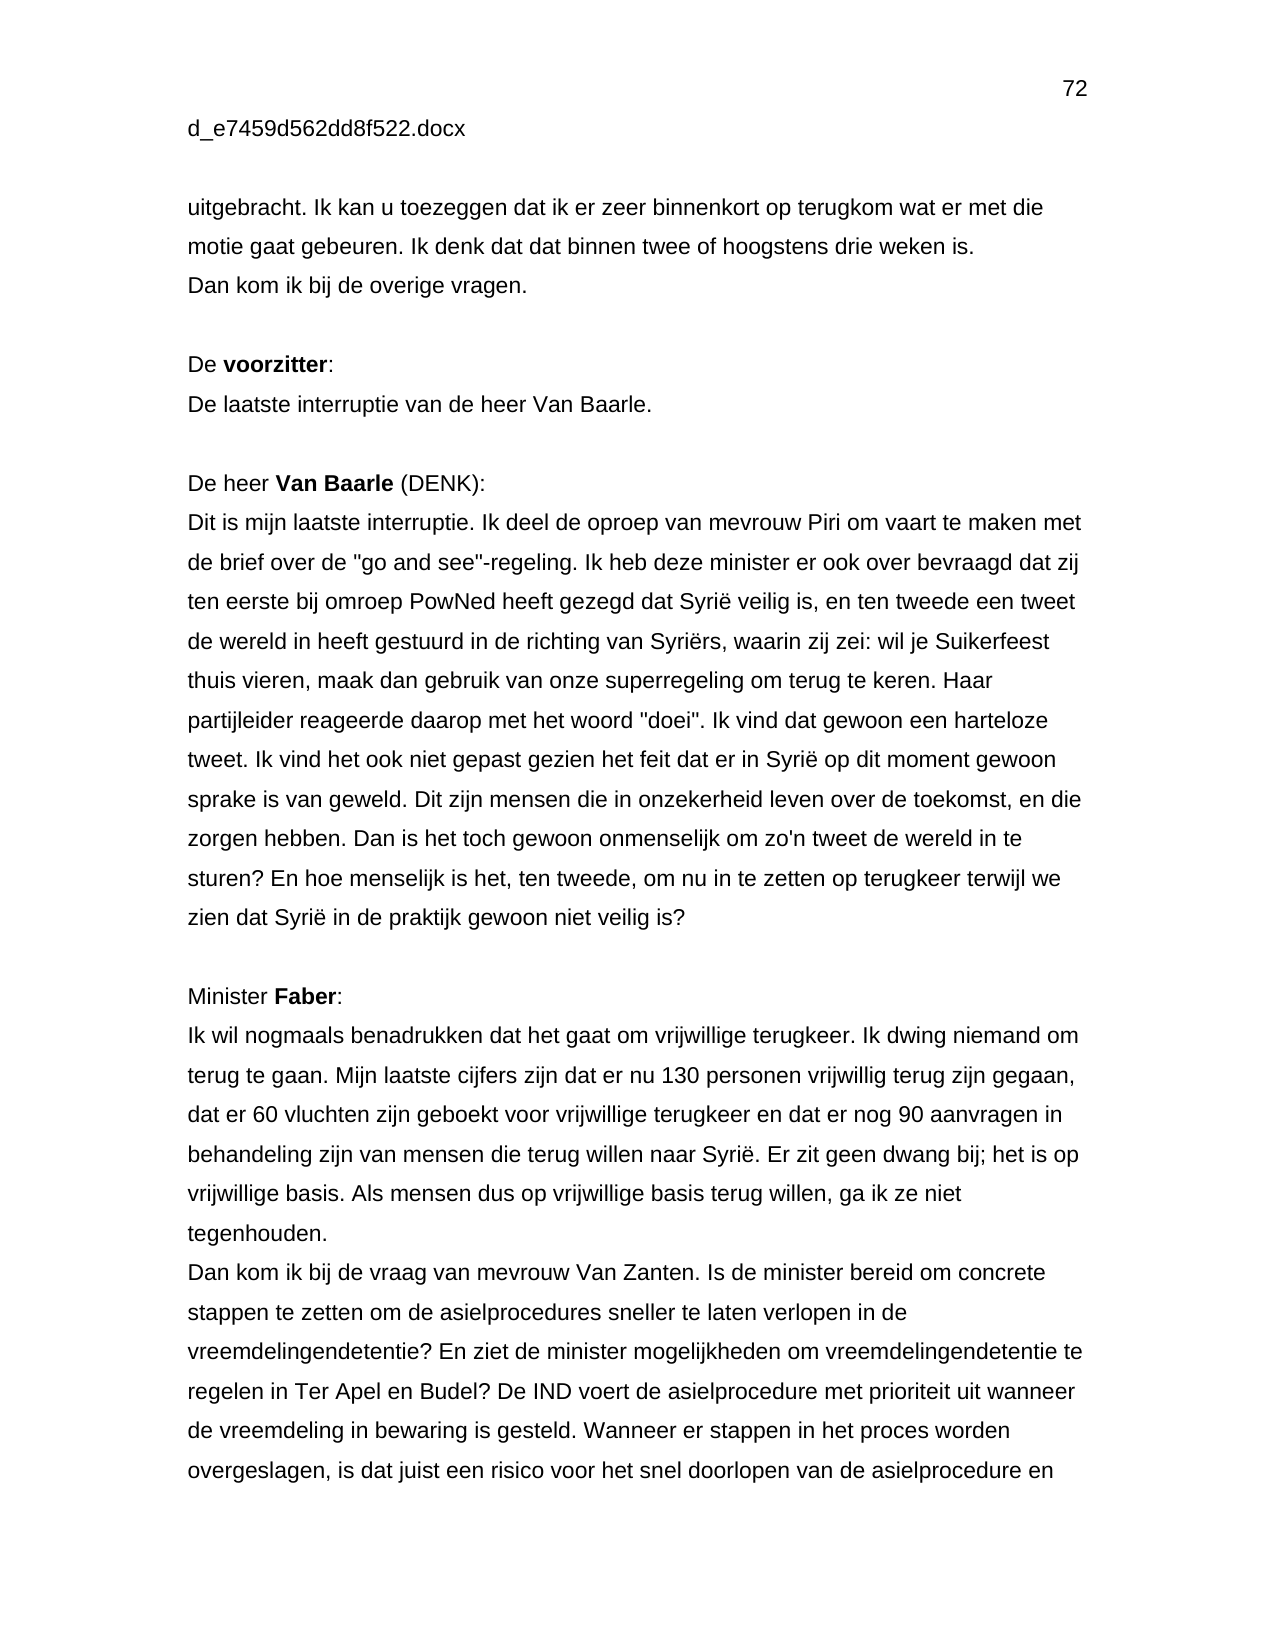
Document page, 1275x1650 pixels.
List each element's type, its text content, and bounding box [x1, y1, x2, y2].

text Ik wil nogmaals benadrukken dat het gaat om vrijwillige terugkeer. Ik dwing niemand om terug te gaan. Mijn laatste cijfers zijn dat er nu 130 personen vrijwillig terug zijn gegaan, dat er 60 vluchten zijn geboekt voor vrijwillige terugkeer en dat er nog 90 aanvragen in behandeling zijn van mensen die terug willen naar Syrië. Er zit geen dwang bij; het is op vrijwillige basis. Als mensen dus op vrijwillige basis terug willen, ga ik ze niet tegenhouden. [187, 1022, 1087, 1246]
text De heer Van Baarle (DENK): [187, 470, 1087, 496]
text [187, 193, 1087, 259]
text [187, 1259, 1087, 1483]
text De voorzitter: [187, 351, 1087, 378]
text Minister Faber: [187, 983, 1087, 1009]
text Dan kom ik bij de overige vragen. [187, 272, 1087, 299]
text De laatste interruptie van de heer Van Baarle. [187, 391, 1087, 417]
text Dit is mijn laatste interruptie. Ik deel de oproep van mevrouw Piri om vaart te maken met de brief over de "go and see"-regeling. Ik heb deze minister er ook over bevraagd dat zij ten eerste bij omroep PowNed heeft gezegd dat Syrië veilig is, en ten tweede een tweet de wereld in heeft gestuurd in de richting van Syriërs, waarin zij zei: wil je Suikerfeest thuis vieren, maak dan gebruik van onze superregeling om terug te keren. Haar partijleider reageerde daarop met het woord "doei". Ik vind dat gewoon een harteloze tweet. Ik vind het ook niet gepast gezien het feit dat er in Syrië op dit moment gewoon sprake is van geweld. Dit zijn mensen die in onzekerheid leven over de toekomst, en die zorgen hebben. Dan is het toch gewoon onmenselijk om zo'n tweet de wereld in te sturen? En hoe menselijk is het, ten tweede, om nu in te zetten op terugkeer terwijl we zien dat Syrië in de praktijk gewoon niet veilig is? [187, 509, 1087, 930]
